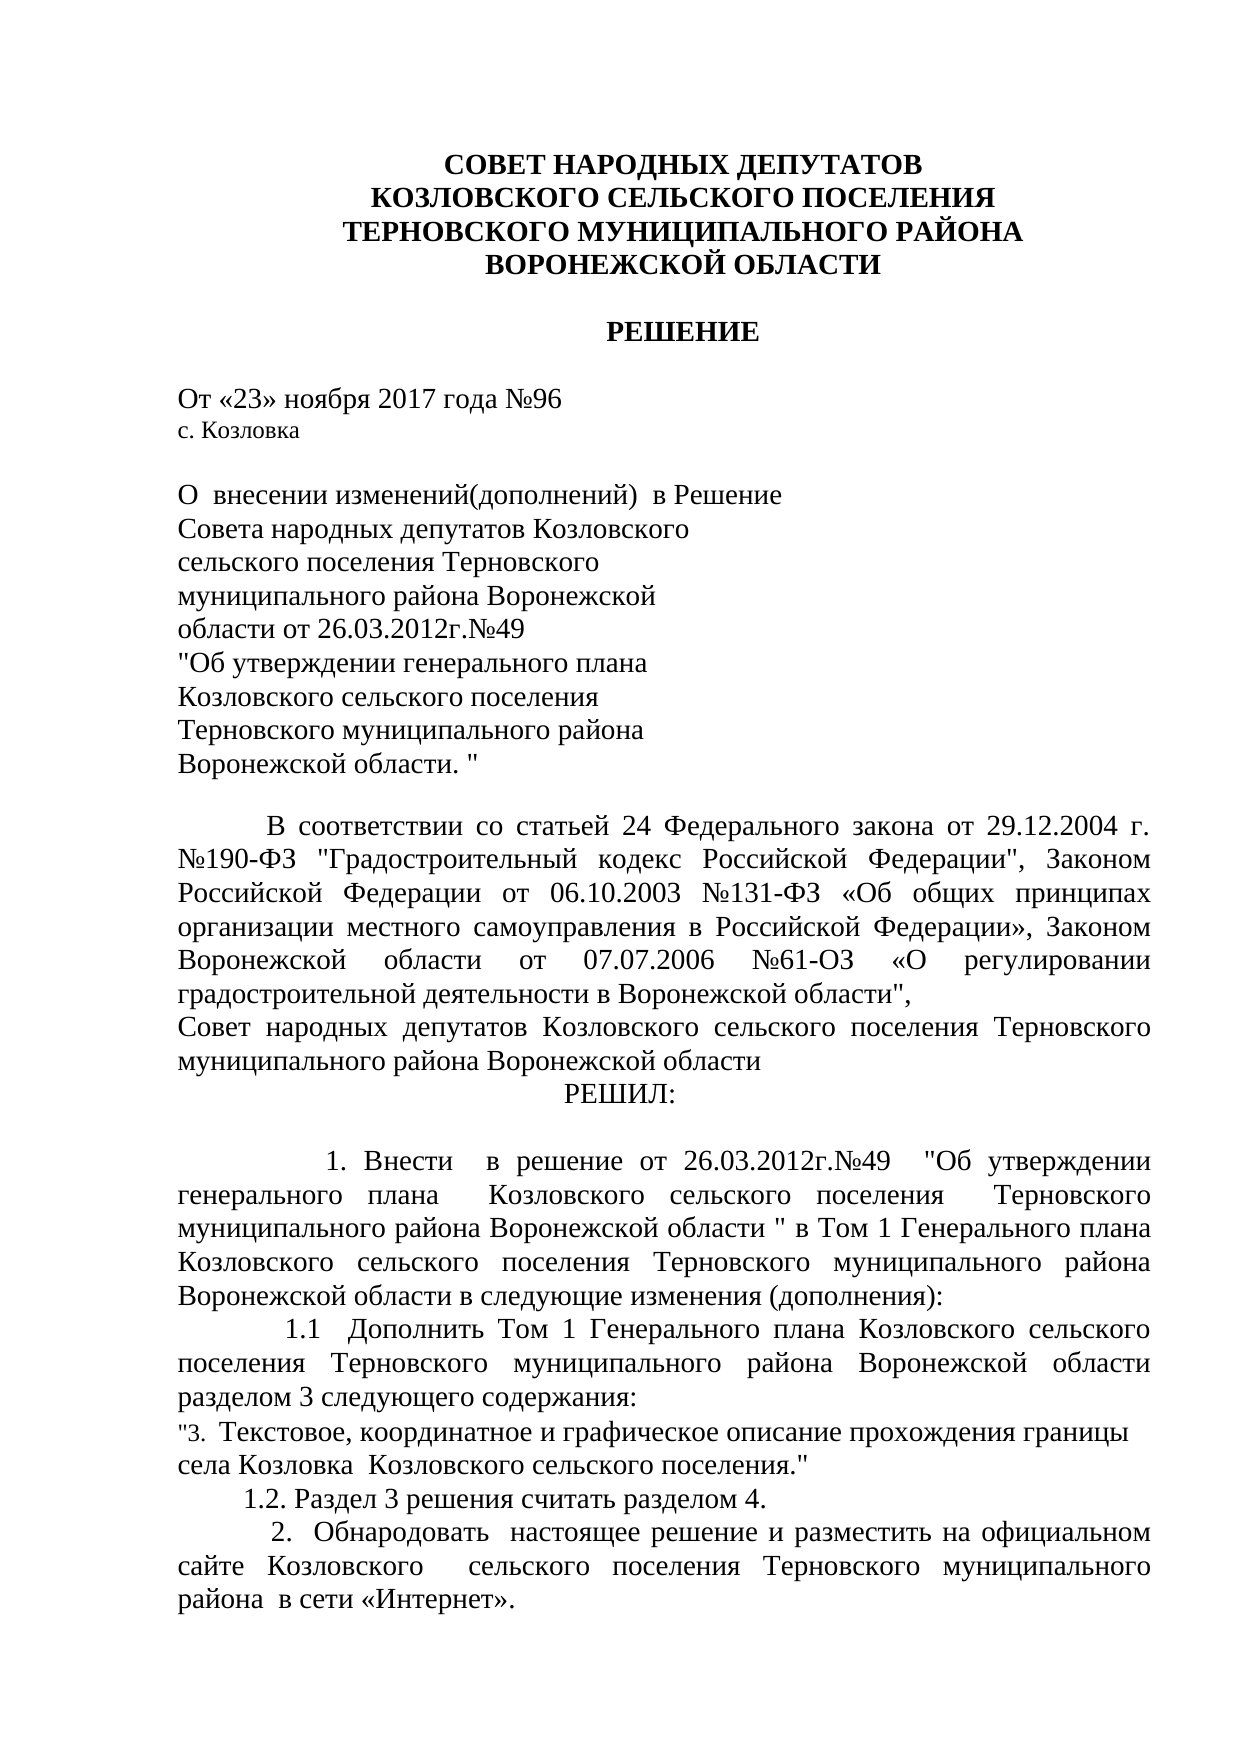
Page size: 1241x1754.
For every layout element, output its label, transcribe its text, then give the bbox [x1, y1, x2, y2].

text муниципального района Воронежской [177, 578, 1152, 612]
text области от 26.03.2012г.№49 [177, 612, 1152, 645]
text В соответствии со статьей 24 Федерального закона от 29.12.2004 г. №190-ФЗ "Градостроительный кодекс Российской Федерации", Законом Российской Федерации от 06.10.2003 №131-ФЗ «Об общих принципах организации местного самоуправления в Российской Федерации», Законом Воронежской области от 07.07.2006 №61-ОЗ «О регулировании градостроительной деятельности в Воронежской области", [177, 808, 1152, 1009]
text 1.1 Дополнить Том 1 Генерального плана Козловского сельского поселения Терновского муниципального района Воронежской области разделом 3 следующего содержания: [177, 1311, 1152, 1414]
list 1.2. Раздел 3 решения считать разделом 4. [177, 1481, 1152, 1514]
text От «23» ноября 2017 года №96 [177, 382, 1152, 415]
text Совет народных депутатов Козловского сельского поселения Терновского муниципального района Воронежской области [177, 1009, 1152, 1076]
text РЕШЕНИЕ [214, 314, 1152, 348]
text РЕШИЛ: [177, 1076, 1152, 1110]
list 2. Обнародовать настоящее решение и разместить на официальном сайте Козловского сельского поселения Терновского муниципального района в сети «Интернет». [177, 1514, 1152, 1615]
text с. Козловка [177, 415, 1152, 444]
text О внесении изменений(дополнений) в Решение [177, 477, 1152, 511]
text Терновского муниципального района [177, 712, 1152, 746]
text 1. Внести в решение от 26.03.2012г.№49 "Об утверждении генерального плана Козловского сельского поселения Терновского муниципального района Воронежской области " в Том 1 Генерального плана Козловского сельского поселения Терновского муниципального района Воронежской области в следующие изменения (дополнения): [177, 1143, 1152, 1311]
text Козловского сельского поселения [177, 679, 1152, 712]
text КОЗЛОВСКОГО СЕЛЬСКОГО ПОСЕЛЕНИЯ [214, 180, 1152, 214]
text сельского поселения Терновского [177, 544, 1152, 578]
text ВОРОНЕЖСКОЙ ОБЛАСТИ [214, 247, 1152, 281]
text Воронежской области. " [177, 746, 1152, 779]
text ТЕРНОВСКОГО МУНИЦИПАЛЬНОГО РАЙОНА [214, 214, 1152, 247]
text Совета народных депутатов Козловского [177, 511, 1152, 544]
text "Об утверждении генерального плана [177, 645, 1152, 679]
text СОВЕТ НАРОДНЫХ ДЕПУТАТОВ [214, 147, 1152, 180]
text "3. Текстовое, координатное и графическое описание прохождения границы села Козловка Козловского сельского поселения." [177, 1414, 1152, 1481]
